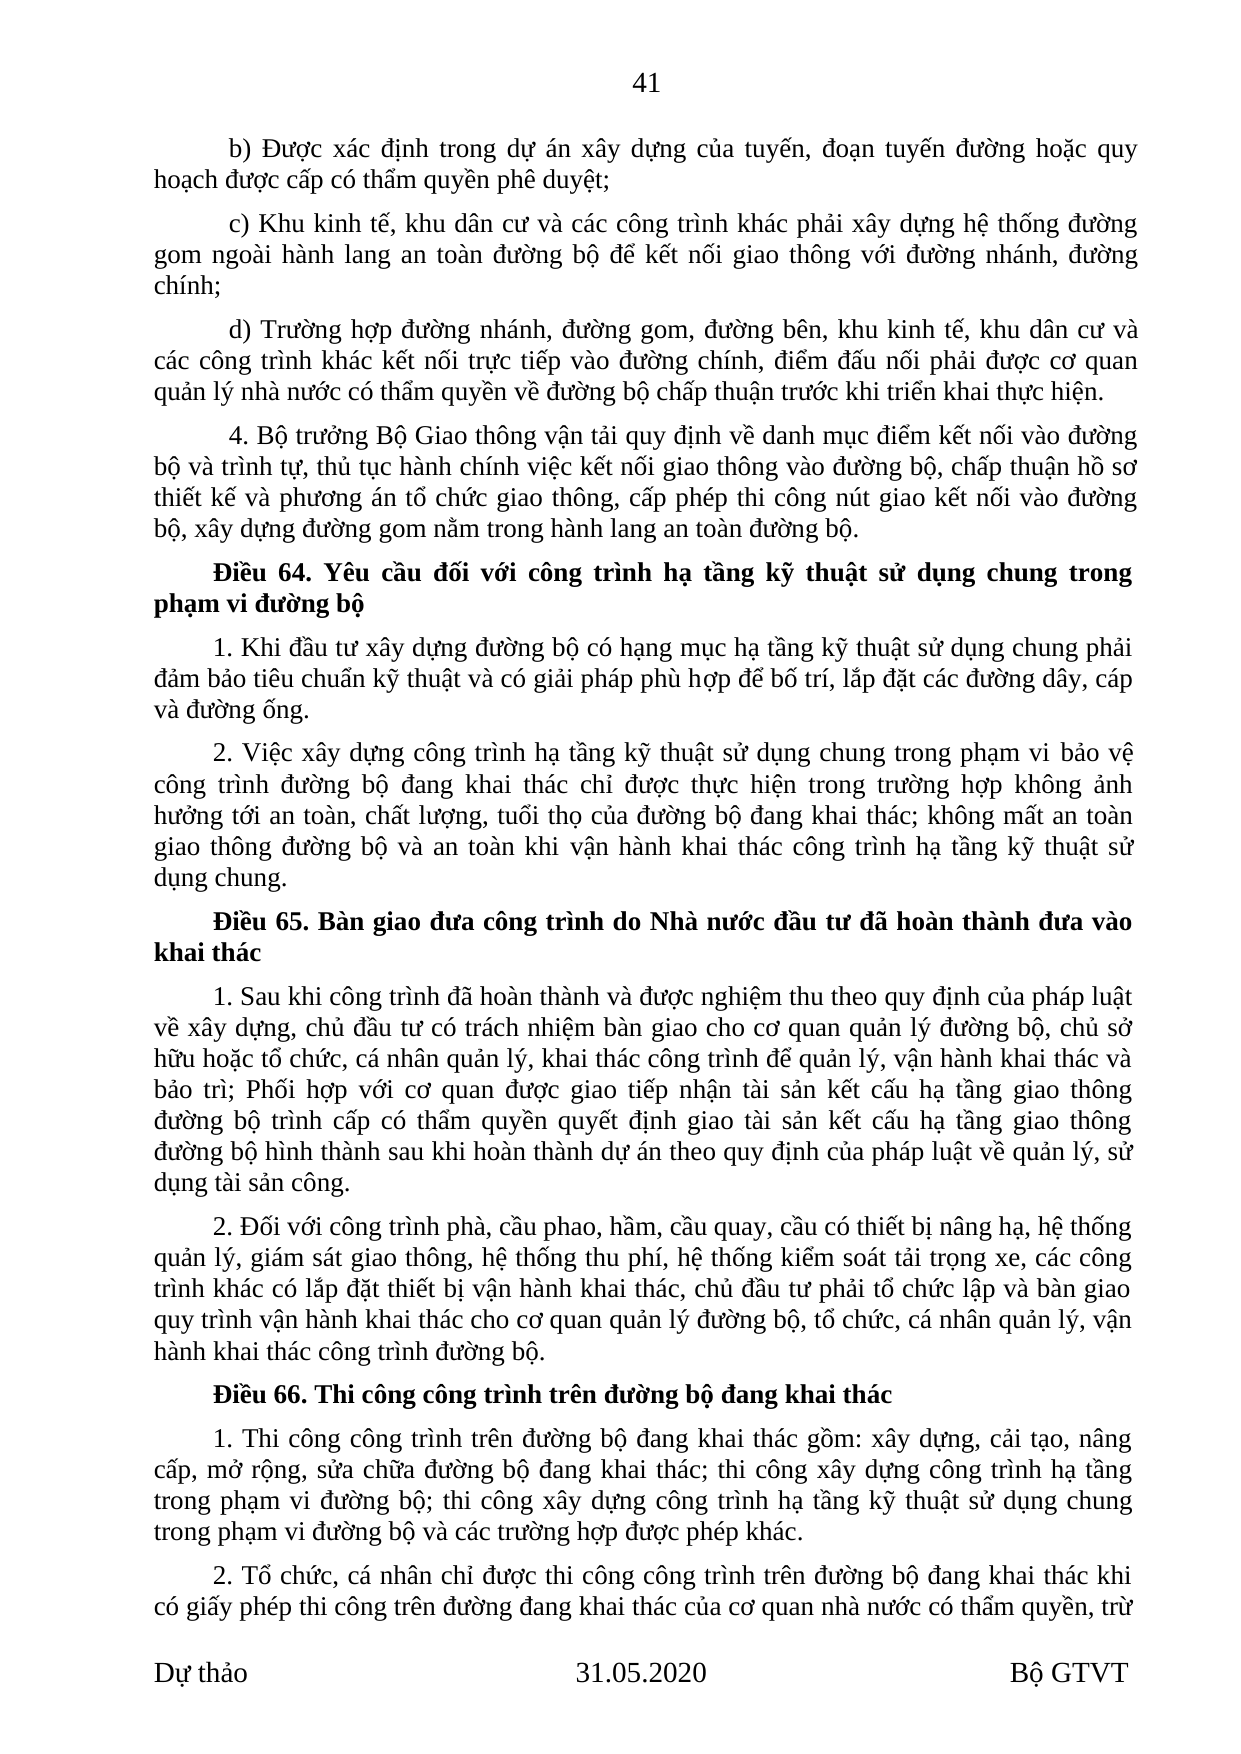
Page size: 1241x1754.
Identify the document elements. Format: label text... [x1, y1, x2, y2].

text Điều 65. Bàn giao đưa công trình do Nhà nước đầu tư đã hoàn thành đưa vào khai thác [153, 905, 1134, 967]
text c) Khu kinh tế, khu dân cư và các công trình khác phải xây dựng hệ thống đường gom ngoài hành lang an toàn đường bộ để kết nối giao thông với đường nhánh, đường chính; [153, 207, 1140, 300]
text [153, 1559, 1134, 1621]
text 2. Việc xây dựng công trình hạ tầng kỹ thuật sử dụng chung trong phạm vi bảo vệ công trình đường bộ đang khai thác chỉ được thực hiện trong trường hợp không ảnh hưởng tới an toàn, chất lượng, tuổi thọ của đường bộ đang khai thác; không mất an toàn giao thông đường bộ và an toàn khi vận hành khai thác công trình hạ tầng kỹ thuật sử dụng chung. [153, 737, 1134, 892]
text d) Trường hợp đường nhánh, đường gom, đường bên, khu kinh tế, khu dân cư và các công trình khác kết nối trực tiếp vào đường chính, điểm đấu nối phải được cơ quan quản lý nhà nước có thẩm quyền về đường bộ chấp thuận trước khi triển khai thực hiện. [153, 313, 1140, 406]
text 1. Sau khi công trình đã hoàn thành và được nghiệm thu theo quy định của pháp luật về xây dựng, chủ đầu tư có trách nhiệm bàn giao cho cơ quan quản lý đường bộ, chủ sở hữu hoặc tổ chức, cá nhân quản lý, khai thác công trình để quản lý, vận hành khai thác và bảo trì; Phối hợp với cơ quan được giao tiếp nhận tài sản kết cấu hạ tầng giao thông đường bộ trình cấp có thẩm quyền quyết định giao tài sản kết cấu hạ tầng giao thông đường bộ hình thành sau khi hoàn thành dự án theo quy định của pháp luật về quản lý, sử dụng tài sản công. [153, 979, 1134, 1198]
text b) Được xác định trong dự án xây dựng của tuyến, đoạn tuyến đường hoặc quy hoạch được cấp có thẩm quyền phê duyệt; [153, 132, 1140, 194]
text Điều 64. Yêu cầu đối với công trình hạ tầng kỹ thuật sử dụng chung trong phạm vi đường bộ [153, 556, 1134, 618]
text 1. Khi đầu tư xây dựng đường bộ có hạng mục hạ tầng kỹ thuật sử dụng chung phải đảm bảo tiêu chuẩn kỹ thuật và có giải pháp phù hợp để bố trí, lắp đặt các đường dây, cáp và đường ống. [153, 631, 1134, 724]
text Điều 66. Thi công công trình trên đường bộ đang khai thác [153, 1378, 1134, 1409]
text 1. Thi công công trình trên đường bộ đang khai thác gồm: xây dựng, cải tạo, nâng cấp, mở rộng, sửa chữa đường bộ đang khai thác; thi công xây dựng công trình hạ tầng trong phạm vi đường bộ; thi công xây dựng công trình hạ tầng kỹ thuật sử dụng chung trong phạm vi đường bộ và các trường hợp được phép khác. [153, 1422, 1134, 1547]
text 4. Bộ trưởng Bộ Giao thông vận tải quy định về danh mục điểm kết nối vào đường bộ và trình tự, thủ tục hành chính việc kết nối giao thông vào đường bộ, chấp thuận hồ sơ thiết kế và phương án tổ chức giao thông, cấp phép thi công nút giao kết nối vào đường bộ, xây dựng đường gom nằm trong hành lang an toàn đường bộ. [153, 419, 1140, 543]
text 2. Đối với công trình phà, cầu phao, hầm, cầu quay, cầu có thiết bị nâng hạ, hệ thống quản lý, giám sát giao thông, hệ thống thu phí, hệ thống kiểm soát tải trọng xe, các công trình khác có lắp đặt thiết bị vận hành khai thác, chủ đầu tư phải tổ chức lập và bàn giao quy trình vận hành khai thác cho cơ quan quản lý đường bộ, tổ chức, cá nhân quản lý, vận hành khai thác công trình đường bộ. [153, 1210, 1134, 1366]
